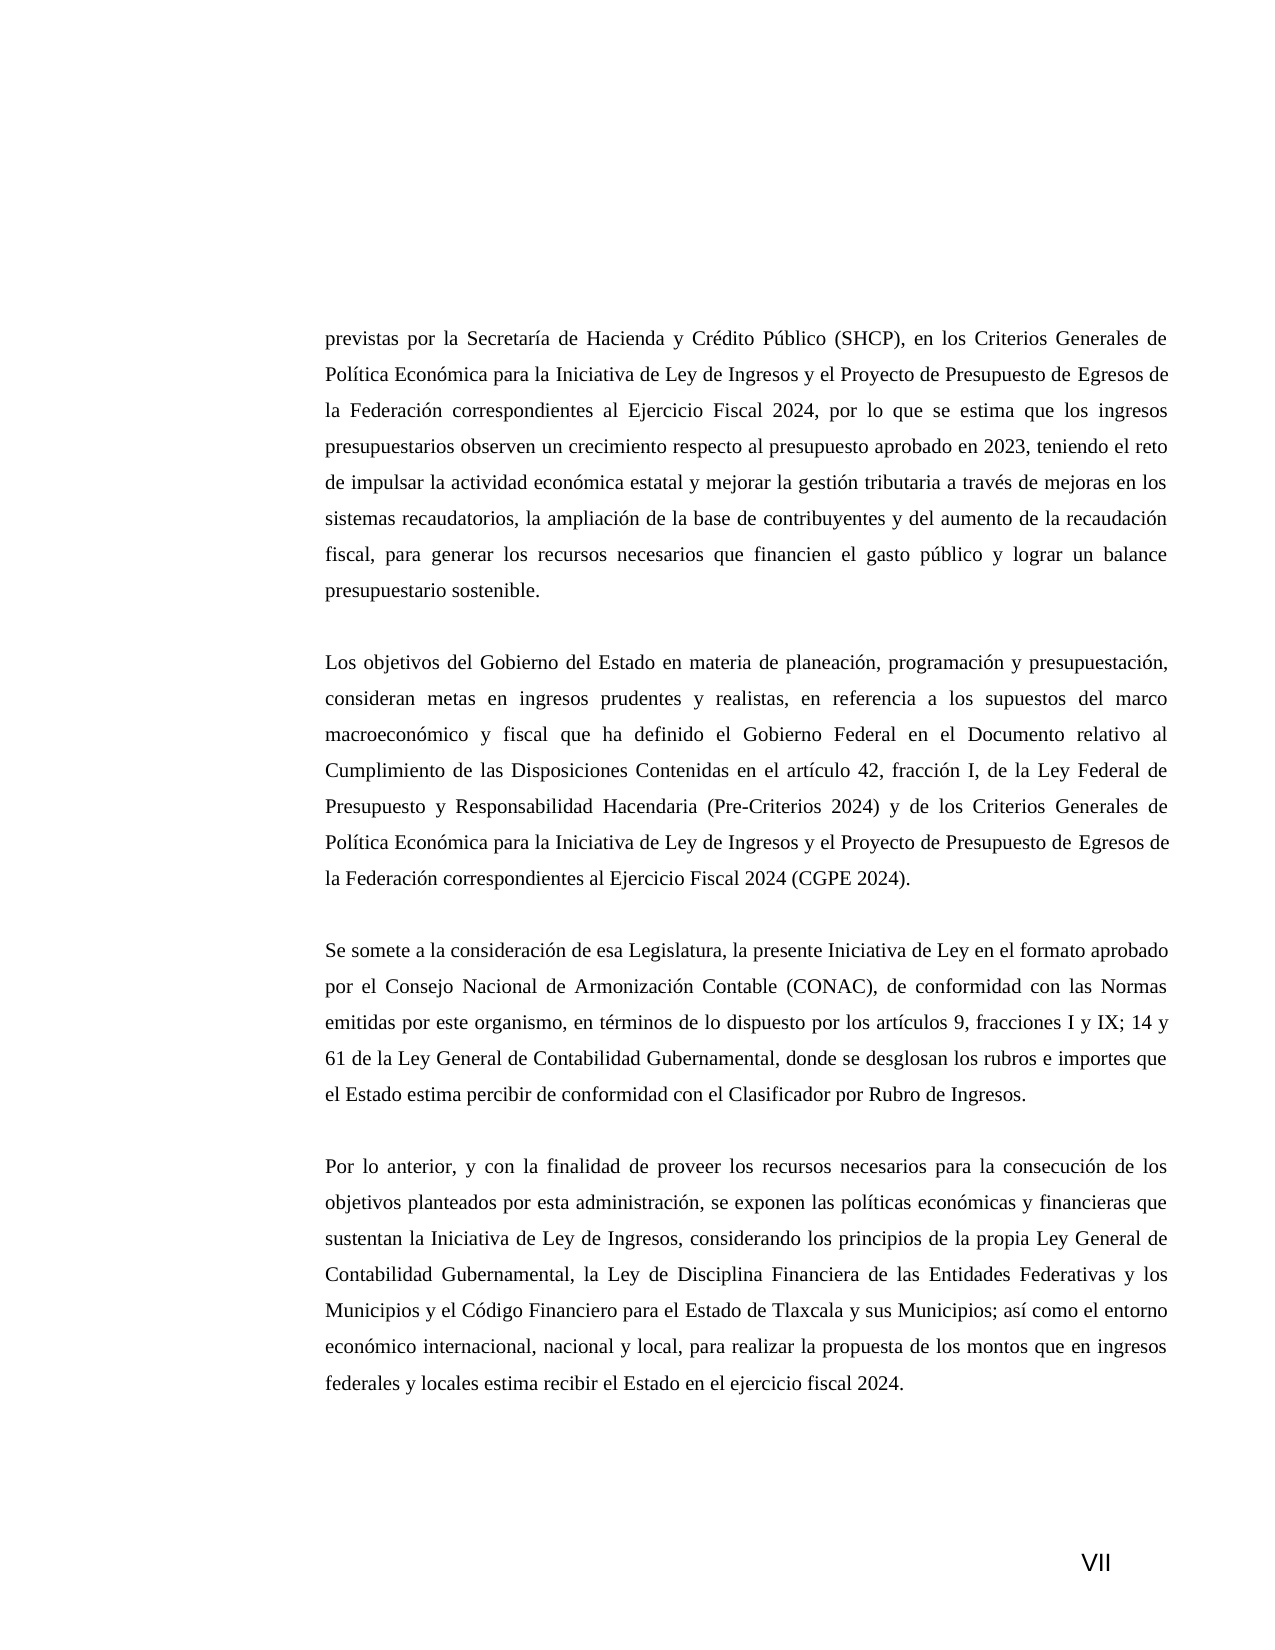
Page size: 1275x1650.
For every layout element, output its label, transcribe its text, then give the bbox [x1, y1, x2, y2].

text Por lo anterior, y con la finalidad de proveer los recursos necesarios para la consecución de los objetivos planteados por esta administración, se exponen las políticas económicas y financieras que sustentan la Iniciativa de Ley de Ingresos, considerando los principios de la propia Ley General de Contabilidad Gubernamental, la Ley de Disciplina Financiera de las Entidades Federativas y los Municipios y el Código Financiero para el Estado de Tlaxcala y sus Municipios; así como el entorno económico internacional, nacional y local, para realizar la propuesta de los montos que en ingresos federales y locales estima recibir el Estado en el ejercicio fiscal 2024. [325, 1154, 1169, 1394]
text previstas por la Secretaría de Hacienda y Crédito Público (SHCP), en los Criterios Generales de Política Económica para la Iniciativa de Ley de Ingresos y el Proyecto de Presupuesto de Egresos de la Federación correspondientes al Ejercicio Fiscal 2024, por lo que se estima que los ingresos presupuestarios observen un crecimiento respecto al presupuesto aprobado en 2023, teniendo el reto de impulsar la actividad económica estatal y mejorar la gestión tributaria a través de mejoras en los sistemas recaudatorios, la ampliación de la base de contribuyentes y del aumento de la recaudación fiscal, para generar los recursos necesarios que financien el gasto público y lograr un balance presupuestario sostenible. [325, 326, 1169, 602]
text Los objetivos del Gobierno del Estado en materia de planeación, programación y presupuestación, consideran metas en ingresos prudentes y realistas, en referencia a los supuestos del marco macroeconómico y fiscal que ha definido el Gobierno Federal en el Documento relativo al Cumplimiento de las Disposiciones Contenidas en el artículo 42, fracción I, de la Ley Federal de Presupuesto y Responsabilidad Hacendaria (Pre-Criterios 2024) y de los Criterios Generales de Política Económica para la Iniciativa de Ley de Ingresos y el Proyecto de Presupuesto de Egresos de la Federación correspondientes al Ejercicio Fiscal 2024 (CGPE 2024). [325, 650, 1169, 890]
text Se somete a la consideración de esa Legislatura, la presente Iniciativa de Ley en el formato aprobado por el Consejo Nacional de Armonización Contable (CONAC), de conformidad con las Normas emitidas por este organismo, en términos de lo dispuesto por los artículos 9, fracciones I y IX; 14 y 61 de la Ley General de Contabilidad Gubernamental, donde se desglosan los rubros e importes que el Estado estima percibir de conformidad con el Clasificador por Rubro de Ingresos. [325, 938, 1169, 1106]
